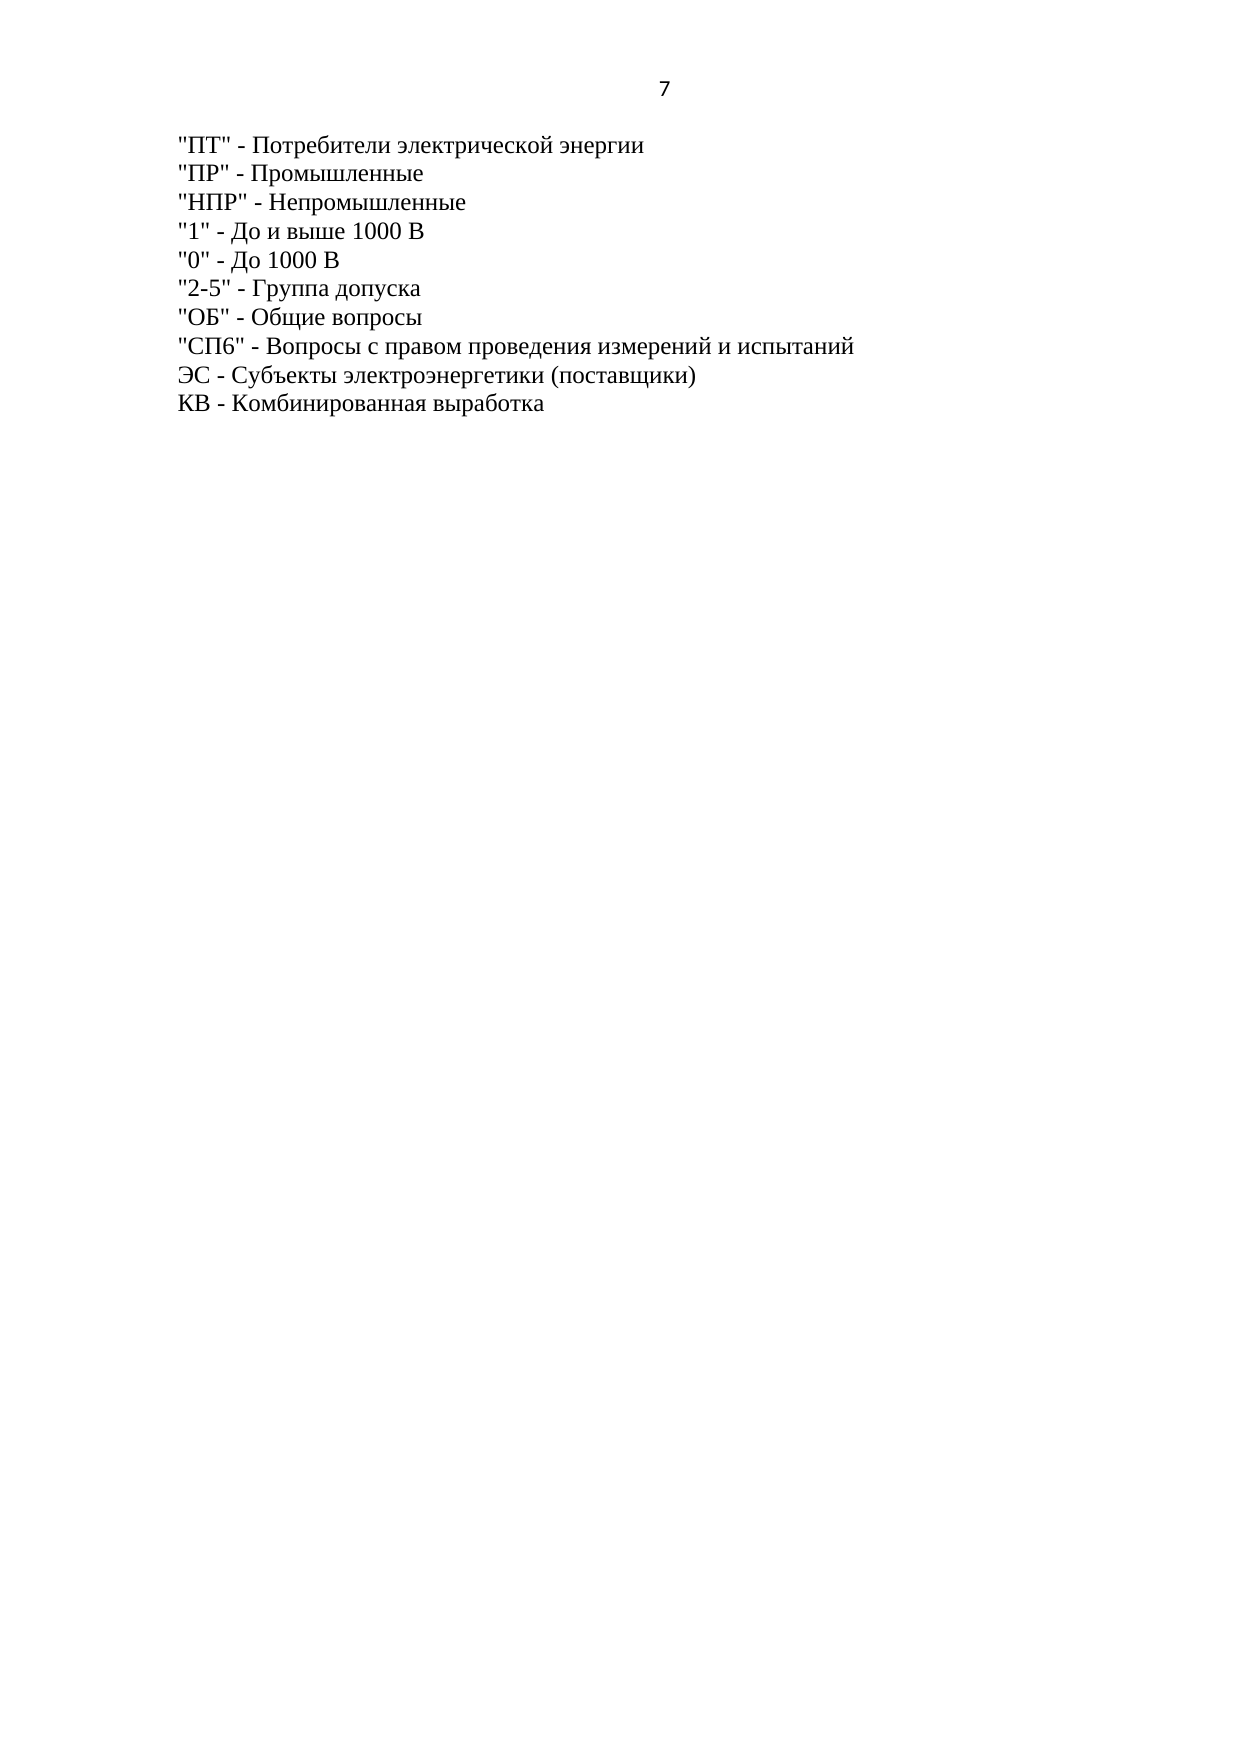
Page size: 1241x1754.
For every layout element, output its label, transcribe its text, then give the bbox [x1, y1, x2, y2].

text ЭС - Субъекты электроэнергетики (поставщики) [177, 360, 1152, 388]
text "ПТ" - Потребители электрической энергии [177, 130, 1152, 158]
text "СП6" - Вопросы с правом проведения измерений и испытаний [177, 331, 1152, 360]
text "1" - До и выше 1000 В [177, 216, 1152, 245]
text "2-5" - Группа допуска [177, 273, 1152, 302]
text "ПР" - Промышленные [177, 158, 1152, 187]
text "0" - До 1000 В [177, 245, 1152, 273]
text "ОБ" - Общие вопросы [177, 302, 1152, 331]
text КВ - Комбинированная выработка [177, 388, 1152, 417]
text "НПР" - Непромышленные [177, 187, 1152, 216]
